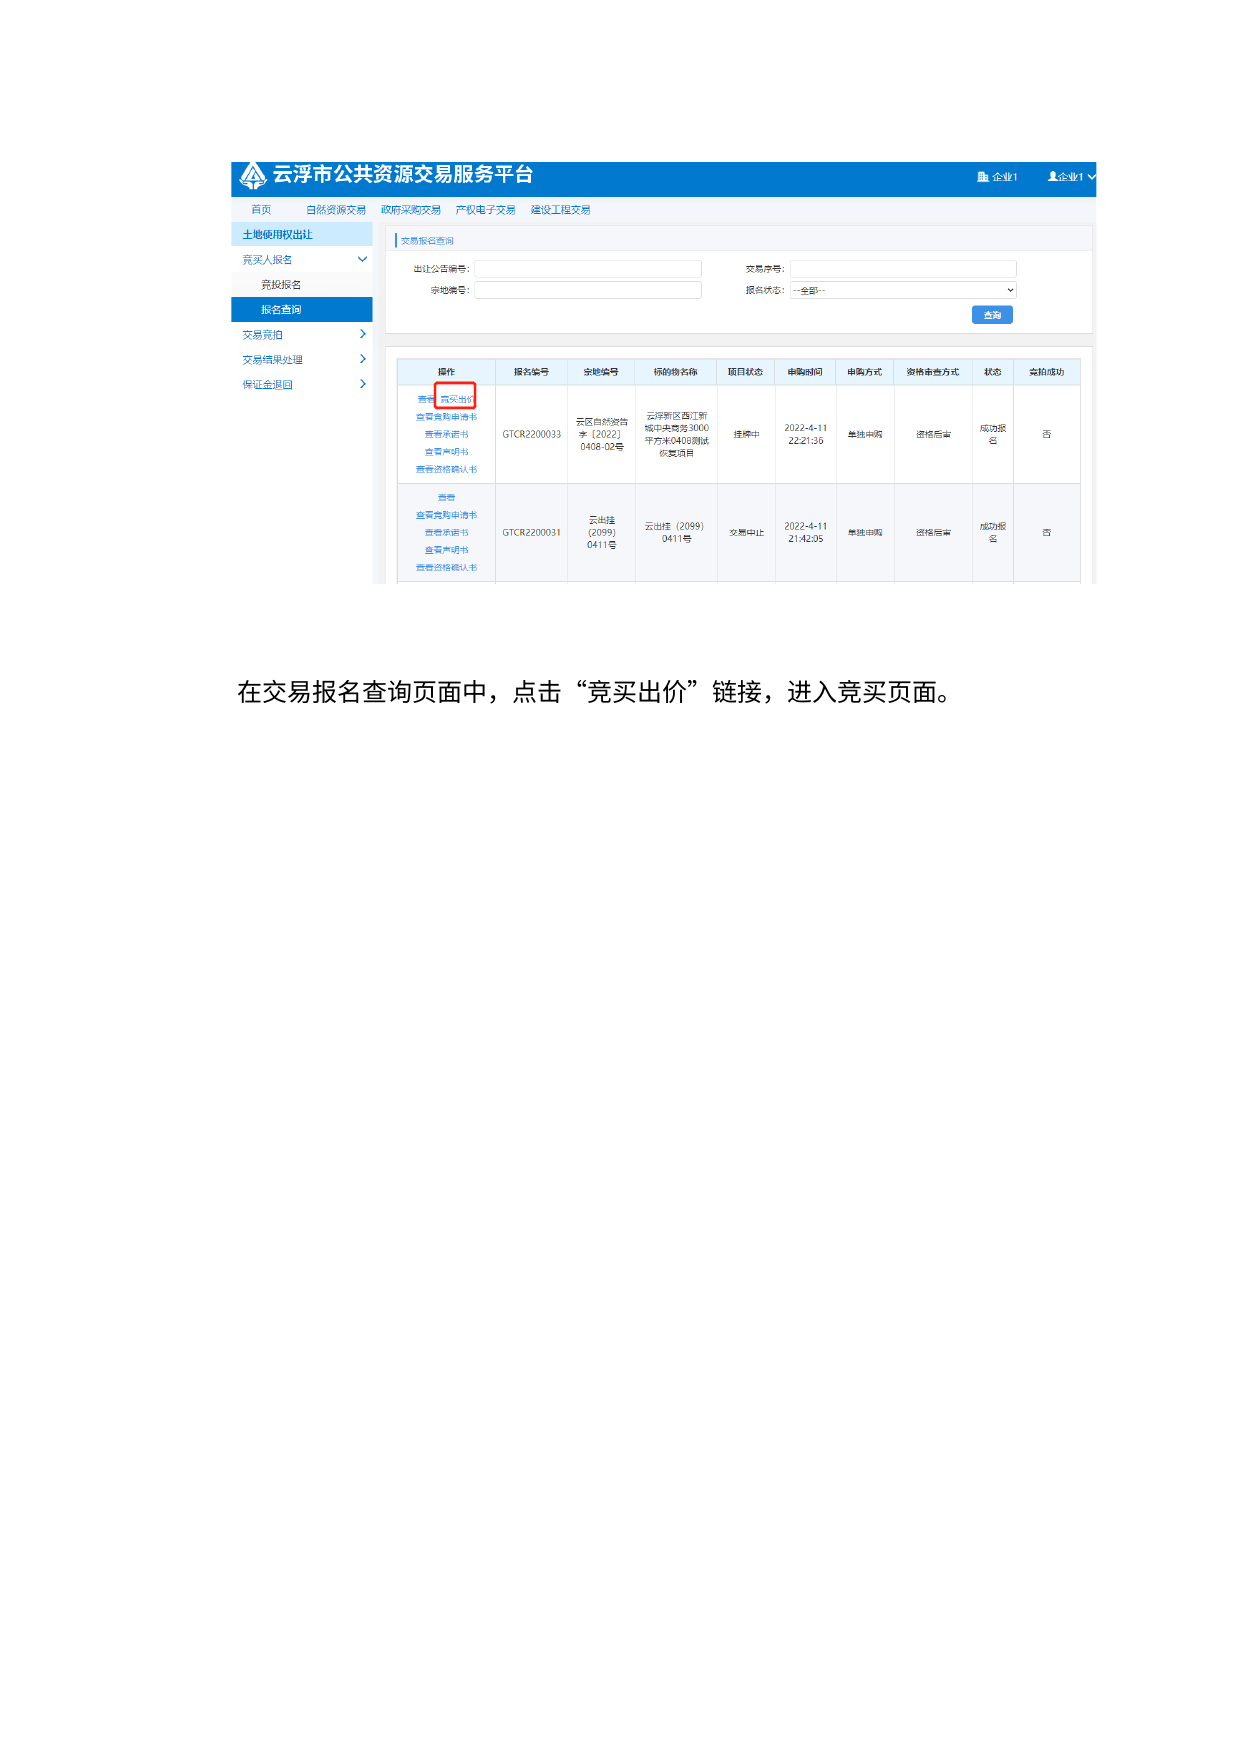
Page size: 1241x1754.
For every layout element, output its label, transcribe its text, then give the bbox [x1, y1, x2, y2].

picture [231, 162, 1097, 584]
text 在交易报名查询页面中，点击“竞买出价”链接，进入竞买页面。 [187, 658, 1053, 723]
